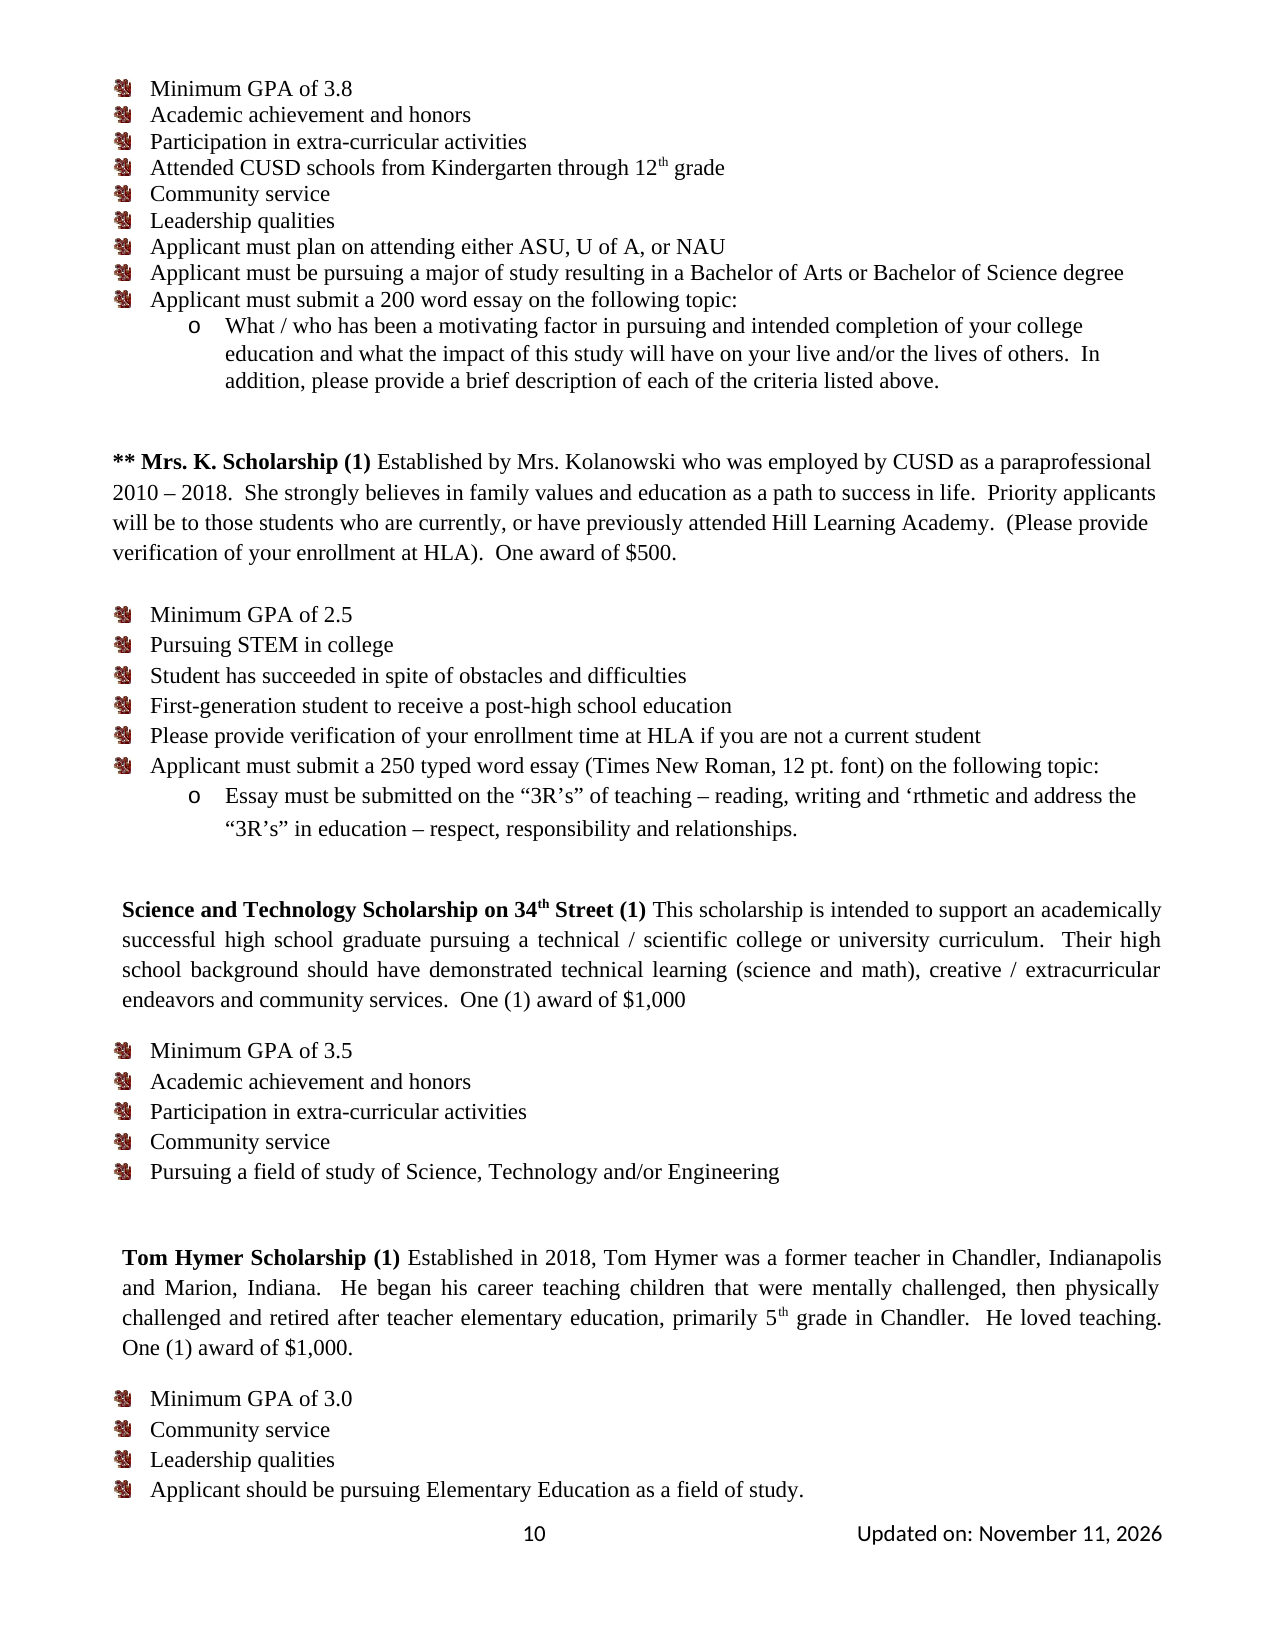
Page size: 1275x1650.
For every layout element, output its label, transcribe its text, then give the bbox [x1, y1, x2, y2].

list Community service [112, 1416, 1162, 1442]
picture [113, 79, 131, 97]
list Applicant must submit a 200 word essay on the following topic: [112, 286, 1162, 312]
picture [113, 290, 131, 308]
list Community service [112, 1128, 1162, 1154]
list Leadership qualities [112, 1446, 1162, 1472]
picture [113, 264, 131, 281]
list Minimum GPA of 3.0 [112, 1386, 1162, 1412]
list First-generation student to receive a post-high school education [112, 692, 1162, 718]
list Applicant must be pursuing a major of study resulting in a Bachelor of Arts or Bachelor of Science degree [112, 259, 1162, 286]
list Participation in extra-curricular activities [112, 128, 1162, 154]
picture [113, 666, 131, 684]
picture [113, 1450, 131, 1468]
list Minimum GPA of 3.5 [112, 1038, 1162, 1064]
picture [113, 1420, 131, 1437]
picture [113, 211, 131, 229]
list Community service [112, 180, 1162, 207]
list Attended CUSD schools from Kindergarten through 12th grade [112, 154, 1162, 180]
picture [113, 1102, 131, 1120]
text Science and Technology Scholarship on 34th Street (1) This scholarship is intended to support an academically successful high school graduate pursuing a technical / scientific college or university curriculum. Their high school background should have demonstrated technical learning (science and math), creative / extracurricular endeavors and community services. One (1) award of $1,000 [122, 896, 1162, 1013]
list Applicant must plan on attending either ASU, U of A, or NAU [112, 233, 1162, 259]
list Pursuing a field of study of Science, Technology and/or Engineering [112, 1158, 1162, 1185]
list Applicant should be pursuing Elementary Education as a field of study. [112, 1476, 1162, 1502]
list Minimum GPA of 3.8 [112, 75, 1162, 101]
list Leadership qualities [112, 207, 1162, 233]
picture [113, 726, 131, 744]
picture [113, 185, 131, 202]
picture [113, 606, 131, 623]
picture [113, 1390, 131, 1407]
picture [113, 757, 131, 774]
picture [113, 158, 131, 176]
list Pursuing STEM in college [112, 632, 1162, 658]
list Please provide verification of your enrollment time at HLA if you are not a current student [112, 722, 1162, 748]
list Participation in extra-curricular activities [112, 1098, 1162, 1124]
list Applicant must submit a 250 typed word essay (Times New Roman, 12 pt. font) on the following topic: [112, 752, 1162, 779]
picture [113, 132, 131, 150]
list Student has succeeded in spite of obstacles and difficulties [112, 662, 1162, 688]
picture [113, 1042, 131, 1059]
list What / who has been a motivating factor in pursuing and intended completion of your college education and what the impact of this study will have on your live and/or the lives of others. In addition, please provide a brief description of each of the criteria listed above. [187, 312, 1162, 393]
picture [113, 696, 131, 714]
picture [113, 106, 131, 123]
list Academic achievement and honors [112, 1068, 1162, 1094]
text Tom Hymer Scholarship (1) Established in 2018, Tom Hymer was a former teacher in Chandler, Indianapolis and Marion, Indiana. He began his career teaching children that were mentally challenged, then physically challenged and retired after teacher elementary education, primarily 5th grade in Chandler. He loved teaching. One (1) award of $1,000. [122, 1244, 1162, 1361]
picture [113, 238, 131, 255]
picture [113, 636, 131, 653]
picture [113, 1133, 131, 1150]
text ** Mrs. K. Scholarship (1) Established by Mrs. Kolanowski who was employed by CUSD as a paraprofessional 2010 – 2018. She strongly believes in family values and education as a path to success in life. Priority applicants will be to those students who are currently, or have previously attended Hill Learning Academy. (Please provide verification of your enrollment at HLA). One award of $500. [112, 448, 1162, 565]
list Minimum GPA of 2.5 [112, 601, 1162, 628]
list Academic achievement and honors [112, 101, 1162, 128]
list Essay must be submitted on the “3R’s” of teaching – reading, writing and ‘rthmetic and address the “3R’s” in education – respect, responsibility and relationships. [187, 783, 1162, 841]
picture [113, 1163, 131, 1180]
picture [113, 1072, 131, 1090]
picture [113, 1480, 131, 1498]
